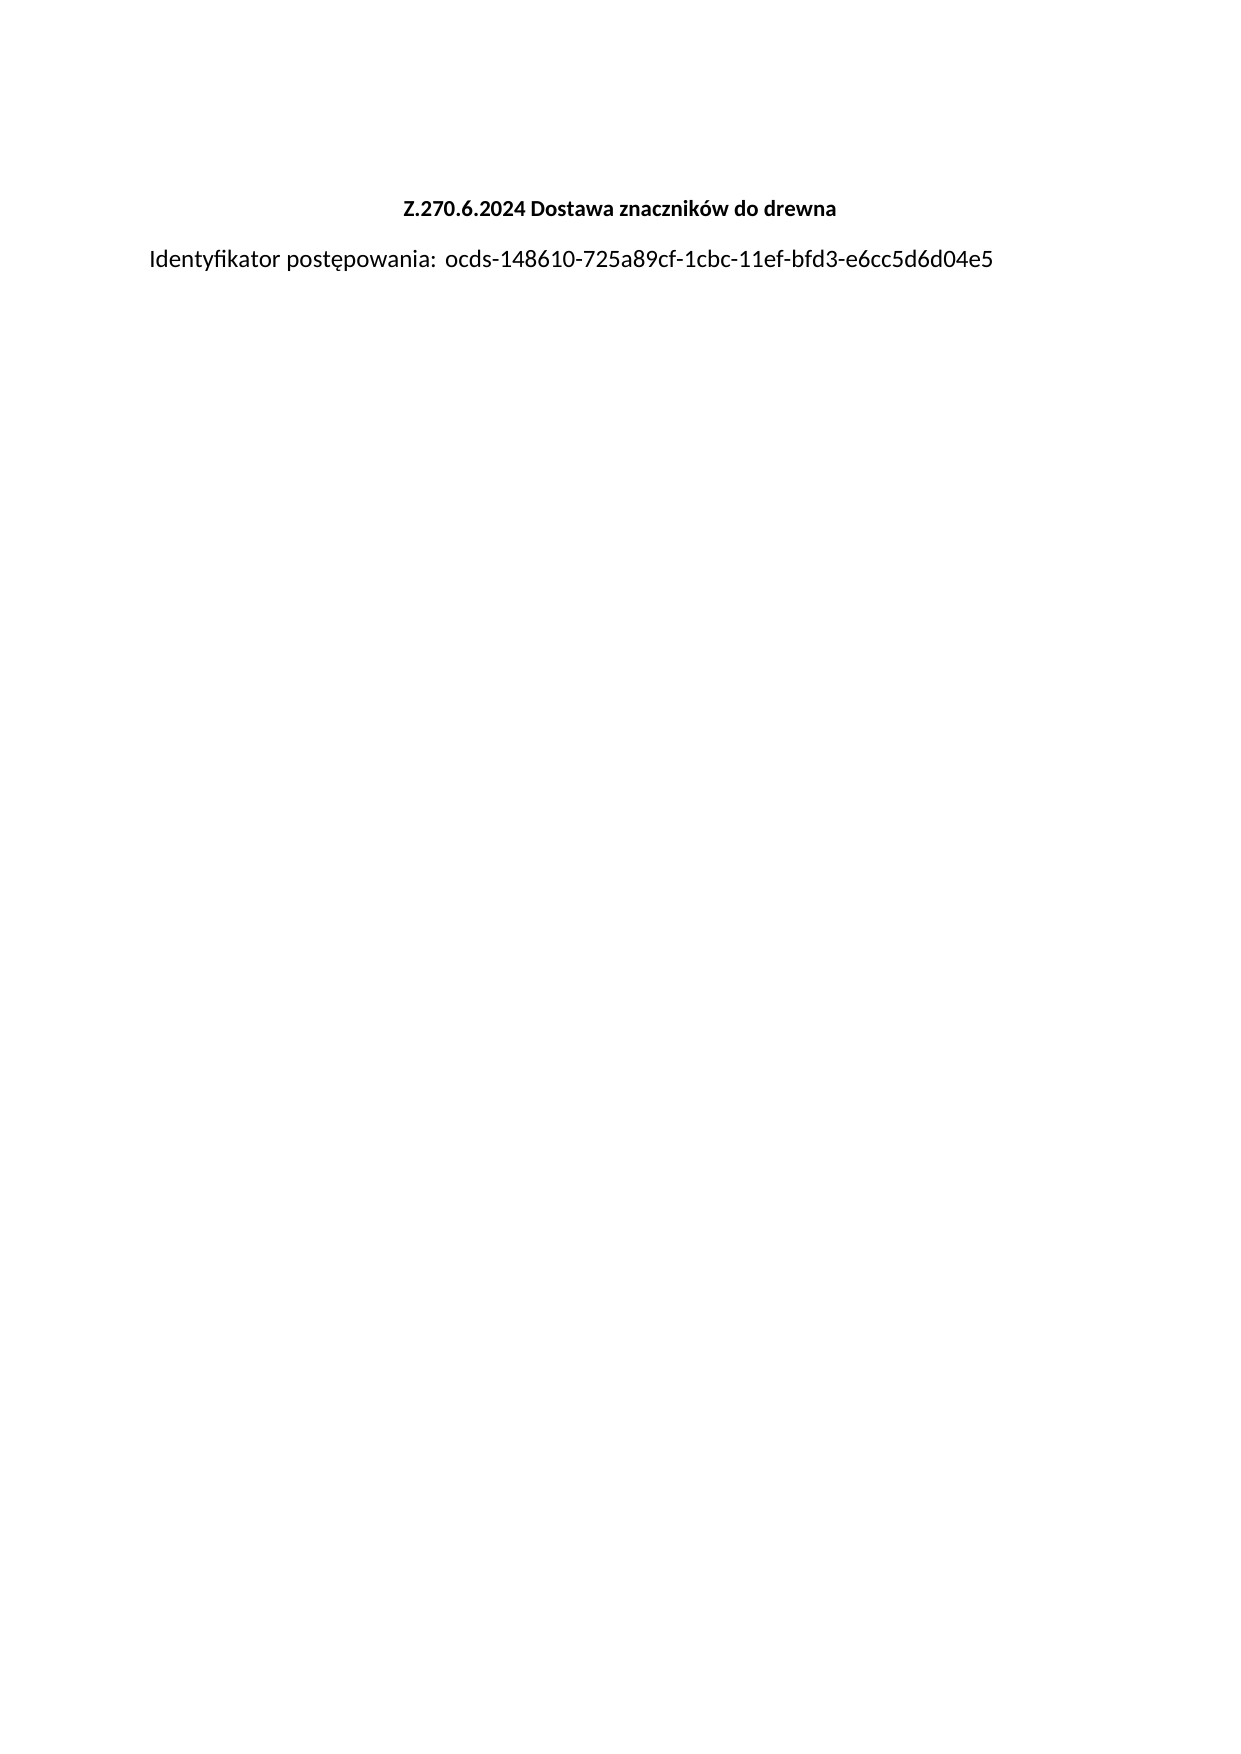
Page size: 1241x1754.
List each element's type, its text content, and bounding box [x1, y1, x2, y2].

text Z.270.6.2024 Dostawa znaczników do drewna [148, 194, 1093, 222]
table_header Identyfikator postępowania: [148, 241, 443, 275]
table_header ocds-148610-725a89cf-1cbc-11ef-bfd3-e6cc5d6d04e5 [444, 241, 1001, 275]
